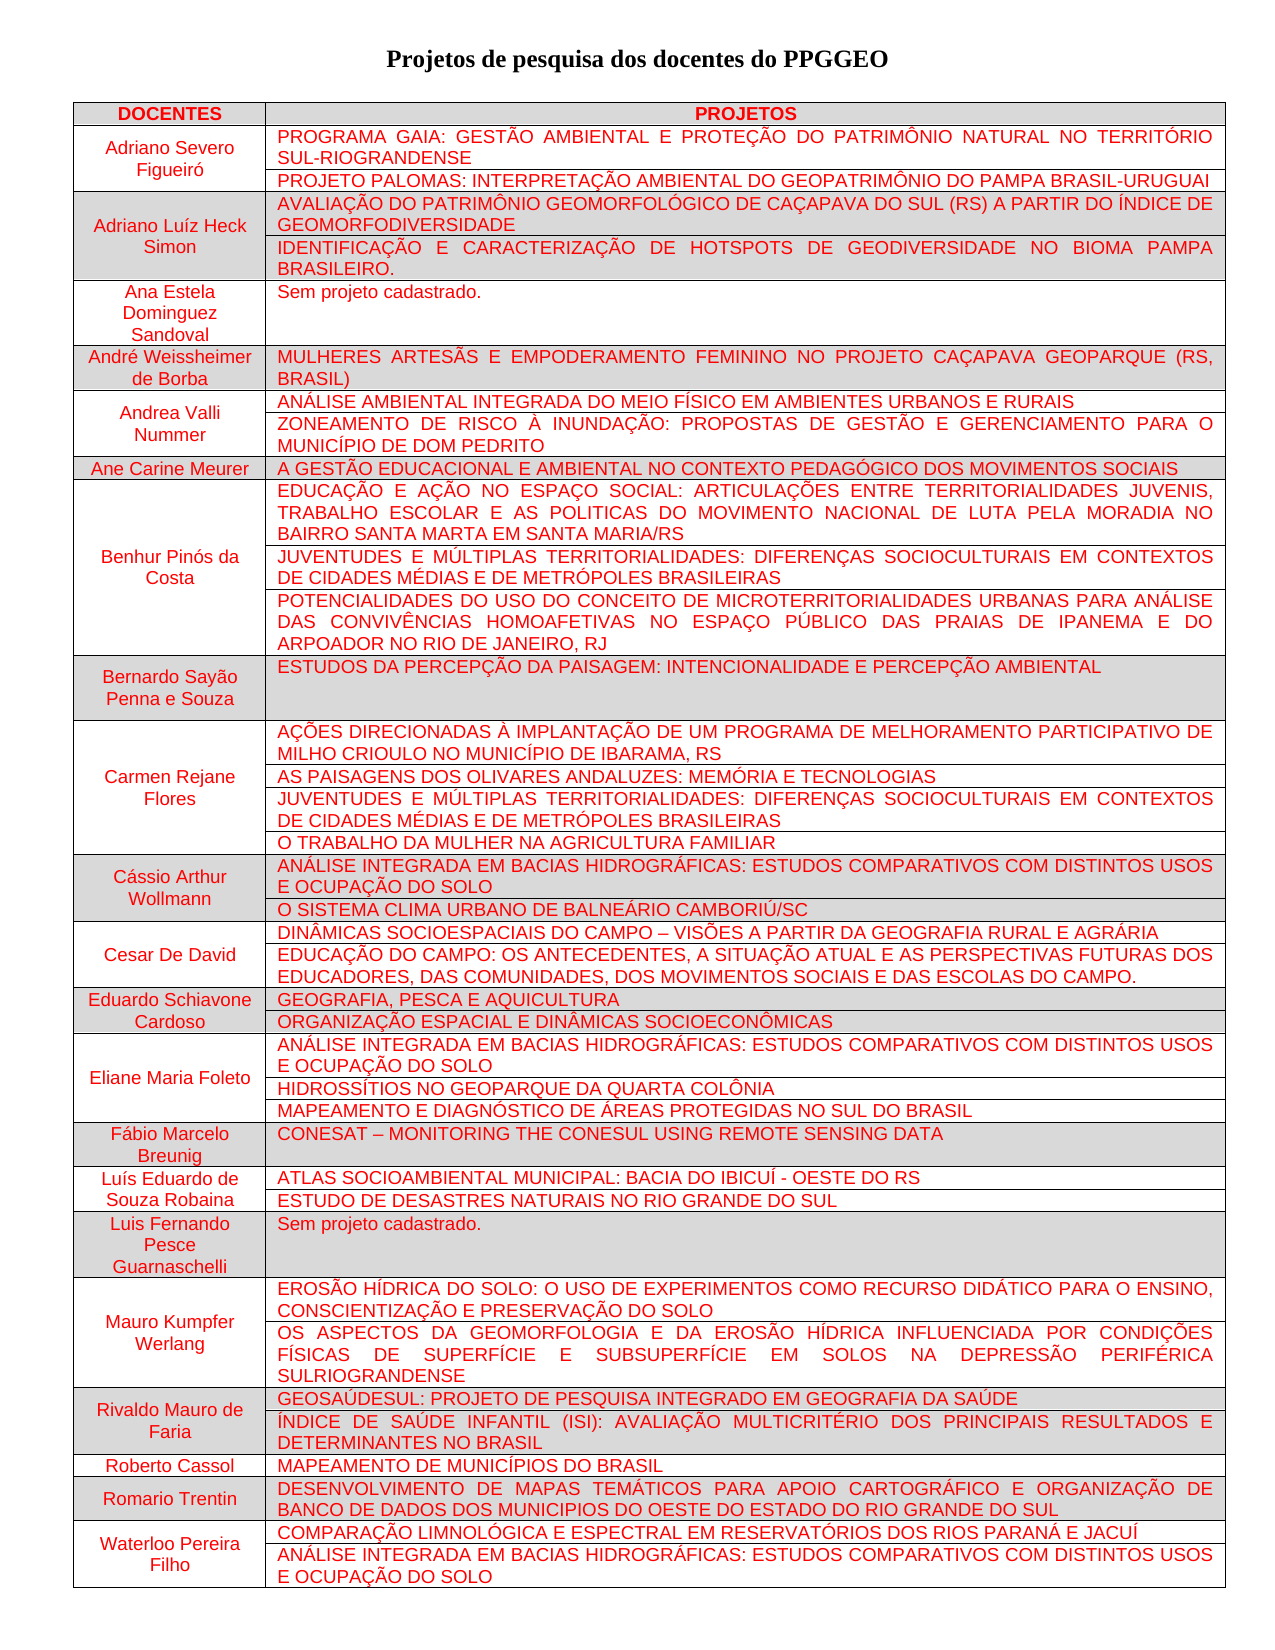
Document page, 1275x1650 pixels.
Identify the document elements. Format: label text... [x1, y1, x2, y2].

table_header DOCENTES [74, 103, 265, 124]
table_cell A GESTÃO EDUCACIONAL E AMBIENTAL NO CONTEXTO PEDAGÓGICO DOS MOVIMENTOS SOCIAIS [266, 457, 1225, 479]
table_cell MULHERES ARTESÃS E EMPODERAMENTO FEMININO NO PROJETO CAÇAPAVA GEOPARQUE (RS, BRASIL) [266, 346, 1225, 389]
table_cell GEOGRAFIA, PESCA E AQUICULTURA [266, 988, 1225, 1010]
table_cell GEOSAÚDESUL: PROJETO DE PESQUISA INTEGRADO EM GEOGRAFIA DA SAÚDE [266, 1388, 1225, 1409]
table_cell DINÂMICAS SOCIOESPACIAIS DO CAMPO – VISÕES A PARTIR DA GEOGRAFIA RURAL E AGRÁRIA [266, 922, 1225, 943]
table_cell ANÁLISE INTEGRADA EM BACIAS HIDROGRÁFICAS: ESTUDOS COMPARATIVOS COM DISTINTOS USOS E OCUPAÇÃO DO SOLO [266, 855, 1225, 898]
table_cell JUVENTUDES E MÚLTIPLAS TERRITORIALIDADES: DIFERENÇAS SOCIOCULTURAIS EM CONTEXTOS DE CIDADES MÉDIAS E DE METRÓPOLES BRASILEIRAS [266, 788, 1225, 831]
table_cell Fábio Marcelo Breunig [74, 1123, 265, 1166]
table_cell COMPARAÇÃO LIMNOLÓGICA E ESPECTRAL EM RESERVATÓRIOS DOS RIOS PARANÁ E JACUÍ [266, 1521, 1225, 1543]
table_cell Sem projeto cadastrado. [266, 281, 1225, 345]
table_cell Sem projeto cadastrado. [266, 1212, 1225, 1277]
table_cell JUVENTUDES E MÚLTIPLAS TERRITORIALIDADES: DIFERENÇAS SOCIOCULTURAIS EM CONTEXTOS DE CIDADES MÉDIAS E DE METRÓPOLES BRASILEIRAS [266, 546, 1225, 589]
table_cell Roberto Cassol [74, 1455, 265, 1476]
table_cell OS ASPECTOS DA GEOMORFOLOGIA E DA EROSÃO HÍDRICA INFLUENCIADA POR CONDIÇÕES FÍSICAS DE SUPERFÍCIE E SUBSUPERFÍCIE EM SOLOS NA DEPRESSÃO PERIFÉRICA SULRIOGRANDENSE [266, 1322, 1225, 1387]
table_cell EROSÃO HÍDRICA DO SOLO: O USO DE EXPERIMENTOS COMO RECURSO DIDÁTICO PARA O ENSINO, CONSCIENTIZAÇÃO E PRESERVAÇÃO DO SOLO [266, 1278, 1225, 1321]
table_cell O SISTEMA CLIMA URBANO DE BALNEÁRIO CAMBORIÚ/SC [266, 899, 1225, 921]
text Projetos de pesquisa dos docentes do PPGGEO [177, 44, 1098, 73]
table_cell Ana Estela Dominguez Sandoval [74, 281, 265, 345]
table_cell Ane Carine Meurer [74, 457, 265, 479]
table_cell Eliane Maria Foleto [74, 1034, 265, 1122]
table_cell ÍNDICE DE SAÚDE INFANTIL (ISI): AVALIAÇÃO MULTICRITÉRIO DOS PRINCIPAIS RESULTADOS E DETERMINANTES NO BRASIL [266, 1411, 1225, 1454]
table_cell ANÁLISE AMBIENTAL INTEGRADA DO MEIO FÍSICO EM AMBIENTES URBANOS E RURAIS [266, 391, 1225, 412]
table_cell Luís Eduardo de Souza Robaina [74, 1167, 265, 1211]
table_cell Luis Fernando Pesce Guarnaschelli [74, 1212, 265, 1277]
table_cell POTENCIALIDADES DO USO DO CONCEITO DE MICROTERRITORIALIDADES URBANAS PARA ANÁLISE DAS CONVIVÊNCIAS HOMOAFETIVAS NO ESPAÇO PÚBLICO DAS PRAIAS DE IPANEMA E DO ARPOADOR NO RIO DE JANEIRO, RJ [266, 590, 1225, 654]
table_cell Rivaldo Mauro de Faria [74, 1388, 265, 1454]
table_cell ORGANIZAÇÃO ESPACIAL E DINÂMICAS SOCIOECONÔMICAS [266, 1011, 1225, 1032]
table_cell Andrea Valli Nummer [74, 391, 265, 456]
table_cell ZONEAMENTO DE RISCO À INUNDAÇÃO: PROPOSTAS DE GESTÃO E GERENCIAMENTO PARA O MUNICÍPIO DE DOM PEDRITO [266, 413, 1225, 456]
table_cell CONESAT – MONITORING THE CONESUL USING REMOTE SENSING DATA [266, 1123, 1225, 1166]
table_cell Mauro Kumpfer Werlang [74, 1278, 265, 1387]
table_cell PROJETO PALOMAS: INTERPRETAÇÃO AMBIENTAL DO GEOPATRIMÔNIO DO PAMPA BRASIL-URUGUAI [266, 170, 1225, 191]
table_cell Carmen Rejane Flores [74, 721, 265, 854]
table_header PROJETOS [266, 103, 1225, 124]
table_cell MAPEAMENTO DE MUNICÍPIOS DO BRASIL [266, 1455, 1225, 1476]
table_cell Adriano Severo Figueiró [74, 126, 265, 191]
table_cell MAPEAMENTO E DIAGNÓSTICO DE ÁREAS PROTEGIDAS NO SUL DO BRASIL [266, 1100, 1225, 1122]
table_cell Bernardo Sayão Penna e Souza [74, 656, 265, 720]
table_cell Eduardo Schiavone Cardoso [74, 988, 265, 1032]
table_cell ESTUDO DE DESASTRES NATURAIS NO RIO GRANDE DO SUL [266, 1190, 1225, 1211]
table_cell Romario Trentin [74, 1477, 265, 1520]
table_cell ESTUDOS DA PERCEPÇÃO DA PAISAGEM: INTENCIONALIDADE E PERCEPÇÃO AMBIENTAL [266, 656, 1225, 720]
table_cell ATLAS SOCIOAMBIENTAL MUNICIPAL: BACIA DO IBICUÍ - OESTE DO RS [266, 1167, 1225, 1189]
table_cell Benhur Pinós da Costa [74, 480, 265, 654]
table_cell EDUCAÇÃO E AÇÃO NO ESPAÇO SOCIAL: ARTICULAÇÕES ENTRE TERRITORIALIDADES JUVENIS, TRABALHO ESCOLAR E AS POLITICAS DO MOVIMENTO NACIONAL DE LUTA PELA MORADIA NO BAIRRO SANTA MARTA EM SANTA MARIA/RS [266, 480, 1225, 544]
table_cell Adriano Luíz Heck Simon [74, 192, 265, 279]
table_cell AVALIAÇÃO DO PATRIMÔNIO GEOMORFOLÓGICO DE CAÇAPAVA DO SUL (RS) A PARTIR DO ÍNDICE DE GEOMORFODIVERSIDADE [266, 192, 1225, 235]
table_cell AS PAISAGENS DOS OLIVARES ANDALUZES: MEMÓRIA E TECNOLOGIAS [266, 765, 1225, 787]
table_cell IDENTIFICAÇÃO E CARACTERIZAÇÃO DE HOTSPOTS DE GEODIVERSIDADE NO BIOMA PAMPA BRASILEIRO. [266, 236, 1225, 279]
table_cell HIDROSSÍTIOS NO GEOPARQUE DA QUARTA COLÔNIA [266, 1078, 1225, 1099]
table_cell Waterloo Pereira Filho [74, 1521, 265, 1587]
table_cell ANÁLISE INTEGRADA EM BACIAS HIDROGRÁFICAS: ESTUDOS COMPARATIVOS COM DISTINTOS USOS E OCUPAÇÃO DO SOLO [266, 1544, 1225, 1587]
table_cell O TRABALHO DA MULHER NA AGRICULTURA FAMILIAR [266, 832, 1225, 854]
table_cell Cesar De David [74, 922, 265, 987]
table_cell AÇÕES DIRECIONADAS À IMPLANTAÇÃO DE UM PROGRAMA DE MELHORAMENTO PARTICIPATIVO DE MILHO CRIOULO NO MUNICÍPIO DE IBARAMA, RS [266, 721, 1225, 764]
table_cell EDUCAÇÃO DO CAMPO: OS ANTECEDENTES, A SITUAÇÃO ATUAL E AS PERSPECTIVAS FUTURAS DOS EDUCADORES, DAS COMUNIDADES, DOS MOVIMENTOS SOCIAIS E DAS ESCOLAS DO CAMPO. [266, 944, 1225, 987]
table_cell André Weissheimer de Borba [74, 346, 265, 389]
table_cell ANÁLISE INTEGRADA EM BACIAS HIDROGRÁFICAS: ESTUDOS COMPARATIVOS COM DISTINTOS USOS E OCUPAÇÃO DO SOLO [266, 1034, 1225, 1077]
table_cell PROGRAMA GAIA: GESTÃO AMBIENTAL E PROTEÇÃO DO PATRIMÔNIO NATURAL NO TERRITÓRIO SUL-RIOGRANDENSE [266, 126, 1225, 169]
table_cell DESENVOLVIMENTO DE MAPAS TEMÁTICOS PARA APOIO CARTOGRÁFICO E ORGANIZAÇÃO DE BANCO DE DADOS DOS MUNICIPIOS DO OESTE DO ESTADO DO RIO GRANDE DO SUL [266, 1477, 1225, 1520]
table_cell Cássio Arthur Wollmann [74, 855, 265, 921]
